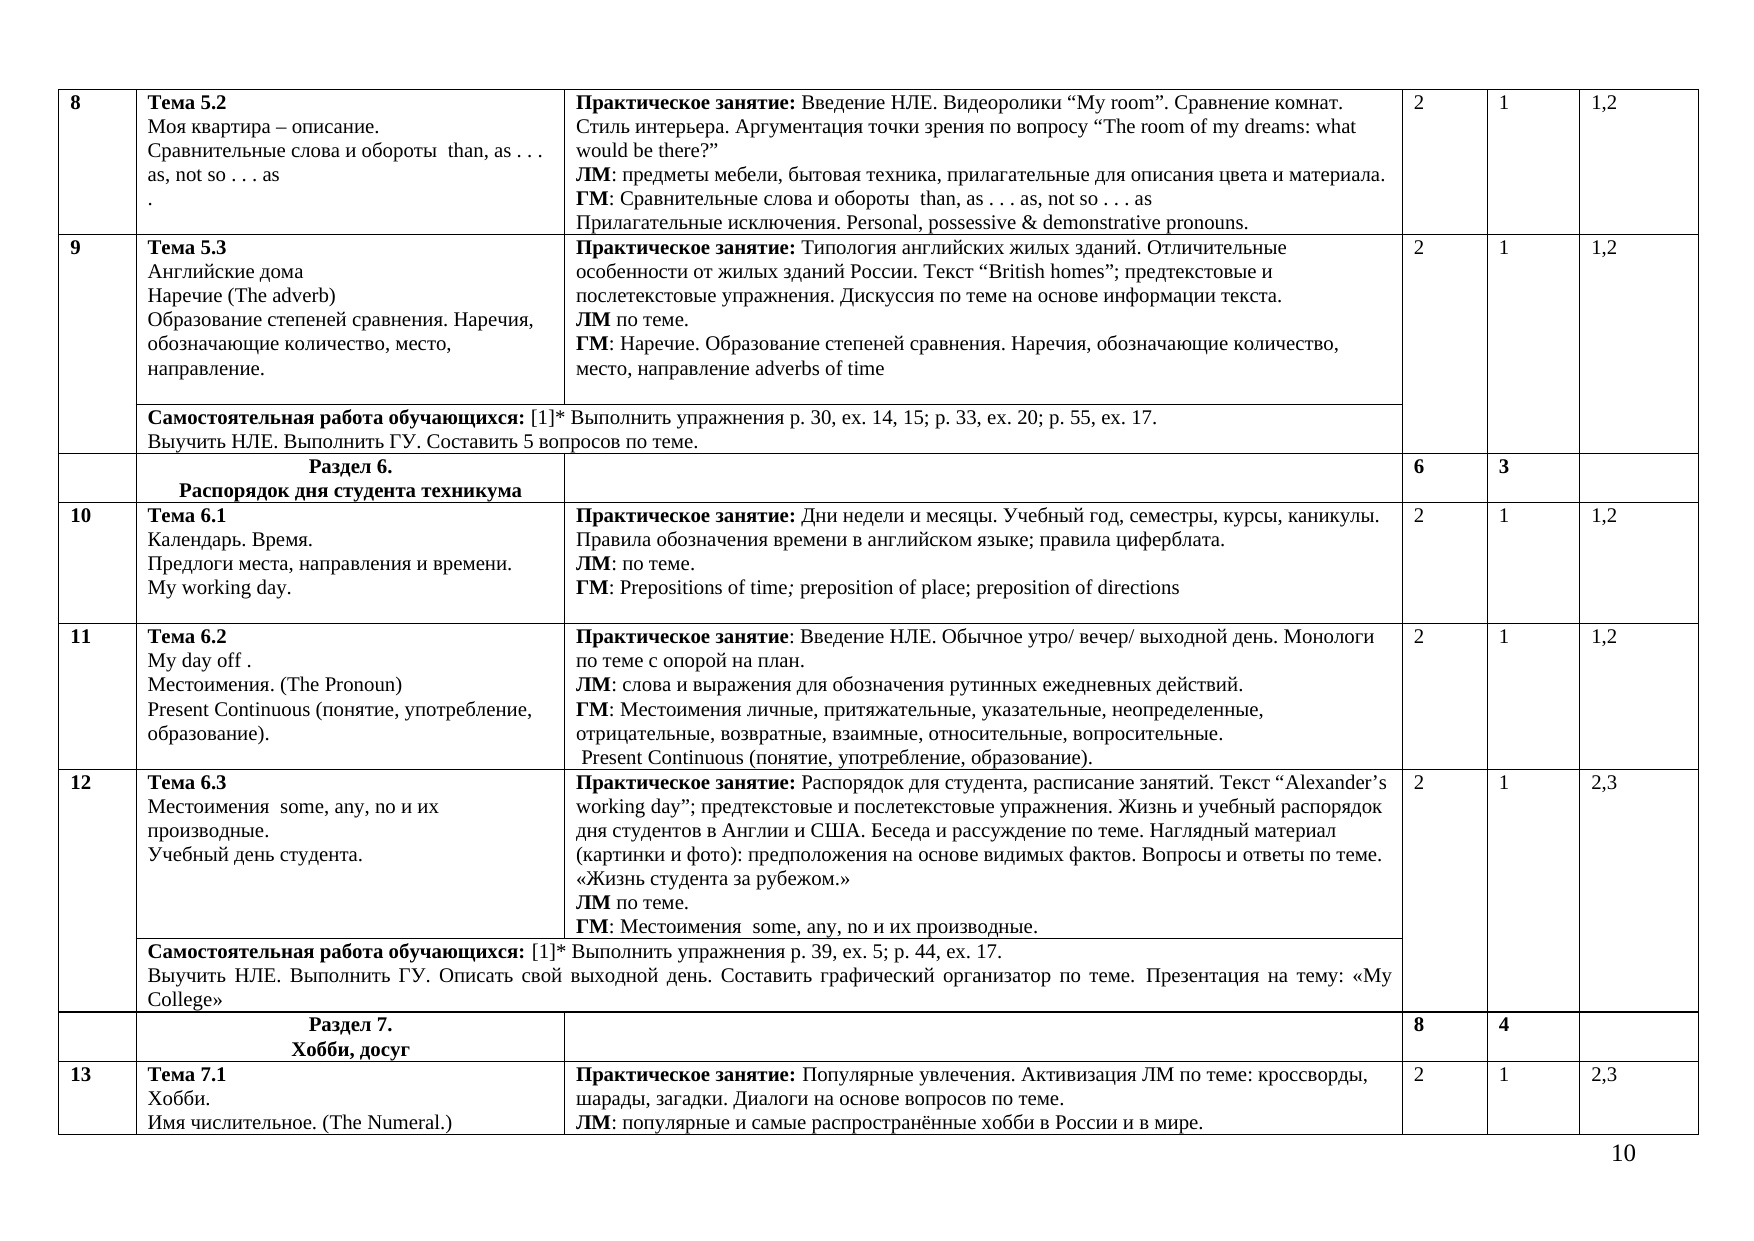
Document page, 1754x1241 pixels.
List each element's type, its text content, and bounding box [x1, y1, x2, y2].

table_cell 13 [59, 1062, 136, 1134]
table_cell 2 [1403, 90, 1487, 234]
table_cell 12 [59, 770, 136, 1011]
table_cell 2 [1403, 503, 1487, 623]
table_cell 1 [1488, 1062, 1579, 1134]
table_cell 2 [1403, 235, 1487, 453]
table_cell 8 [59, 90, 136, 234]
table_cell 1 [1488, 770, 1579, 1011]
table_cell 1 [1488, 90, 1579, 234]
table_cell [565, 1062, 1402, 1134]
table_cell 1 [1488, 235, 1579, 453]
table_cell Самостоятельная работа обучающихся: [1]* Выполнить упражнения p. 30, ex. 14, 15; p. 33, ex. 20; p. 55, ex. 17. Выучить НЛЕ. Выполнить ГУ. Составить 5 вопросов по теме. [137, 405, 1402, 453]
table_cell Раздел 7. Хобби, досуг [137, 1013, 564, 1061]
table_cell [59, 1013, 136, 1061]
table_cell [565, 1013, 1402, 1061]
table_cell [59, 454, 136, 502]
table_cell 1 [1488, 503, 1579, 623]
table_cell Тема 5.3 Английские дома Наречие (The adverb) Образование степеней сравнения. Наречия, обозначающие количество, место, направление. [137, 235, 564, 403]
table_cell Раздел 6. Распорядок дня студента техникума [137, 454, 564, 502]
table_cell Тема 6.3 Местоимения some, any, no и их производные. Учебный день студента. [137, 770, 564, 938]
table_cell 2,3 [1580, 1062, 1698, 1134]
table_cell 1,2 [1580, 503, 1698, 623]
table_cell 10 [59, 503, 136, 623]
table_cell 8 [1403, 1013, 1487, 1061]
table_cell 1,2 [1580, 235, 1698, 453]
table_cell 2 [1403, 1062, 1487, 1134]
table_cell Тема 6.1 Календарь. Время. Предлоги места, направления и времени. My working day. [137, 503, 564, 623]
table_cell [137, 1062, 564, 1134]
table_cell 11 [59, 624, 136, 769]
table_cell 2 [1403, 770, 1487, 1011]
table_cell [565, 454, 1402, 502]
table_cell Практическое занятие: Типология английских жилых зданий. Отличительные особенности от жилых зданий России. Текст “British homes”; предтекстовые и послетекстовые упражнения. Дискуссия по теме на основе информации текста. ЛМ по теме. ГМ: Наречие. Образование степеней сравнения. Наречия, обозначающие количество, место, направление adverbs of time [565, 235, 1402, 403]
table_cell 2,3 [1580, 770, 1698, 1011]
table_cell 3 [1488, 454, 1579, 502]
table_cell 1,2 [1580, 624, 1698, 769]
table_cell Самостоятельная работа обучающихся: [1]* Выполнить упражнения p. 39, ex. 5; p. 44, ex. 17. Выучить НЛЕ. Выполнить ГУ. Описать свой выходной день. Составить графический организатор по теме. Презентация на тему: «My College» [137, 939, 1402, 1011]
table_cell 4 [1488, 1013, 1579, 1061]
table_cell [1580, 1013, 1698, 1061]
table_cell 1,2 [1580, 90, 1698, 234]
table_cell Тема 6.2 My day off . Местоимения. (The Pronoun) Present Continuous (понятие, употребление, образование). [137, 624, 564, 769]
table_cell Практическое занятие: Введение НЛЕ. Видеоролики “My room”. Сравнение комнат. Стиль интерьера. Аргументация точки зрения по вопросу “The room of my dreams: what would be there?” ЛМ: предметы мебели, бытовая техника, прилагательные для описания цвета и материала. ГМ: Сравнительные слова и обороты than, as . . . as, not so . . . as Прилагательные исключения. Personal, possessive & demonstrative pronouns. [565, 90, 1402, 234]
table_cell 2 [1403, 624, 1487, 769]
table_cell Тема 5.2 Моя квартира – описание. Сравнительные слова и обороты than, as . . . as, not so . . . as . [137, 90, 564, 234]
table_cell 1 [1488, 624, 1579, 769]
table_cell Практическое занятие: Дни недели и месяцы. Учебный год, семестры, курсы, каникулы. Правила обозначения времени в английском языке; правила циферблата. ЛМ: по теме. ГМ: Prepositions of time; preposition of place; preposition of directions [565, 503, 1402, 623]
table_cell 6 [1403, 454, 1487, 502]
table_cell [1580, 454, 1698, 502]
table_cell Практическое занятие: Распорядок для студента, расписание занятий. Текст “Alexander’s working day”; предтекстовые и послетекстовые упражнения. Жизнь и учебный распорядок дня студентов в Англии и США. Беседа и рассуждение по теме. Наглядный материал (картинки и фото): предположения на основе видимых фактов. Вопросы и ответы по теме. «Жизнь студента за рубежом.» ЛМ по теме. ГМ: Местоимения some, any, no и их производные. [565, 770, 1402, 938]
table_cell 9 [59, 235, 136, 453]
table_cell Практическое занятие: Введение НЛЕ. Обычное утро/ вечер/ выходной день. Монологи по теме с опорой на план. ЛМ: слова и выражения для обозначения рутинных ежедневных действий. ГМ: Местоимения личные, притяжательные, указательные, неопределенные, отрицательные, возвратные, взаимные, относительные, вопросительные. Present Continuous (понятие, употребление, образование). [565, 624, 1402, 769]
